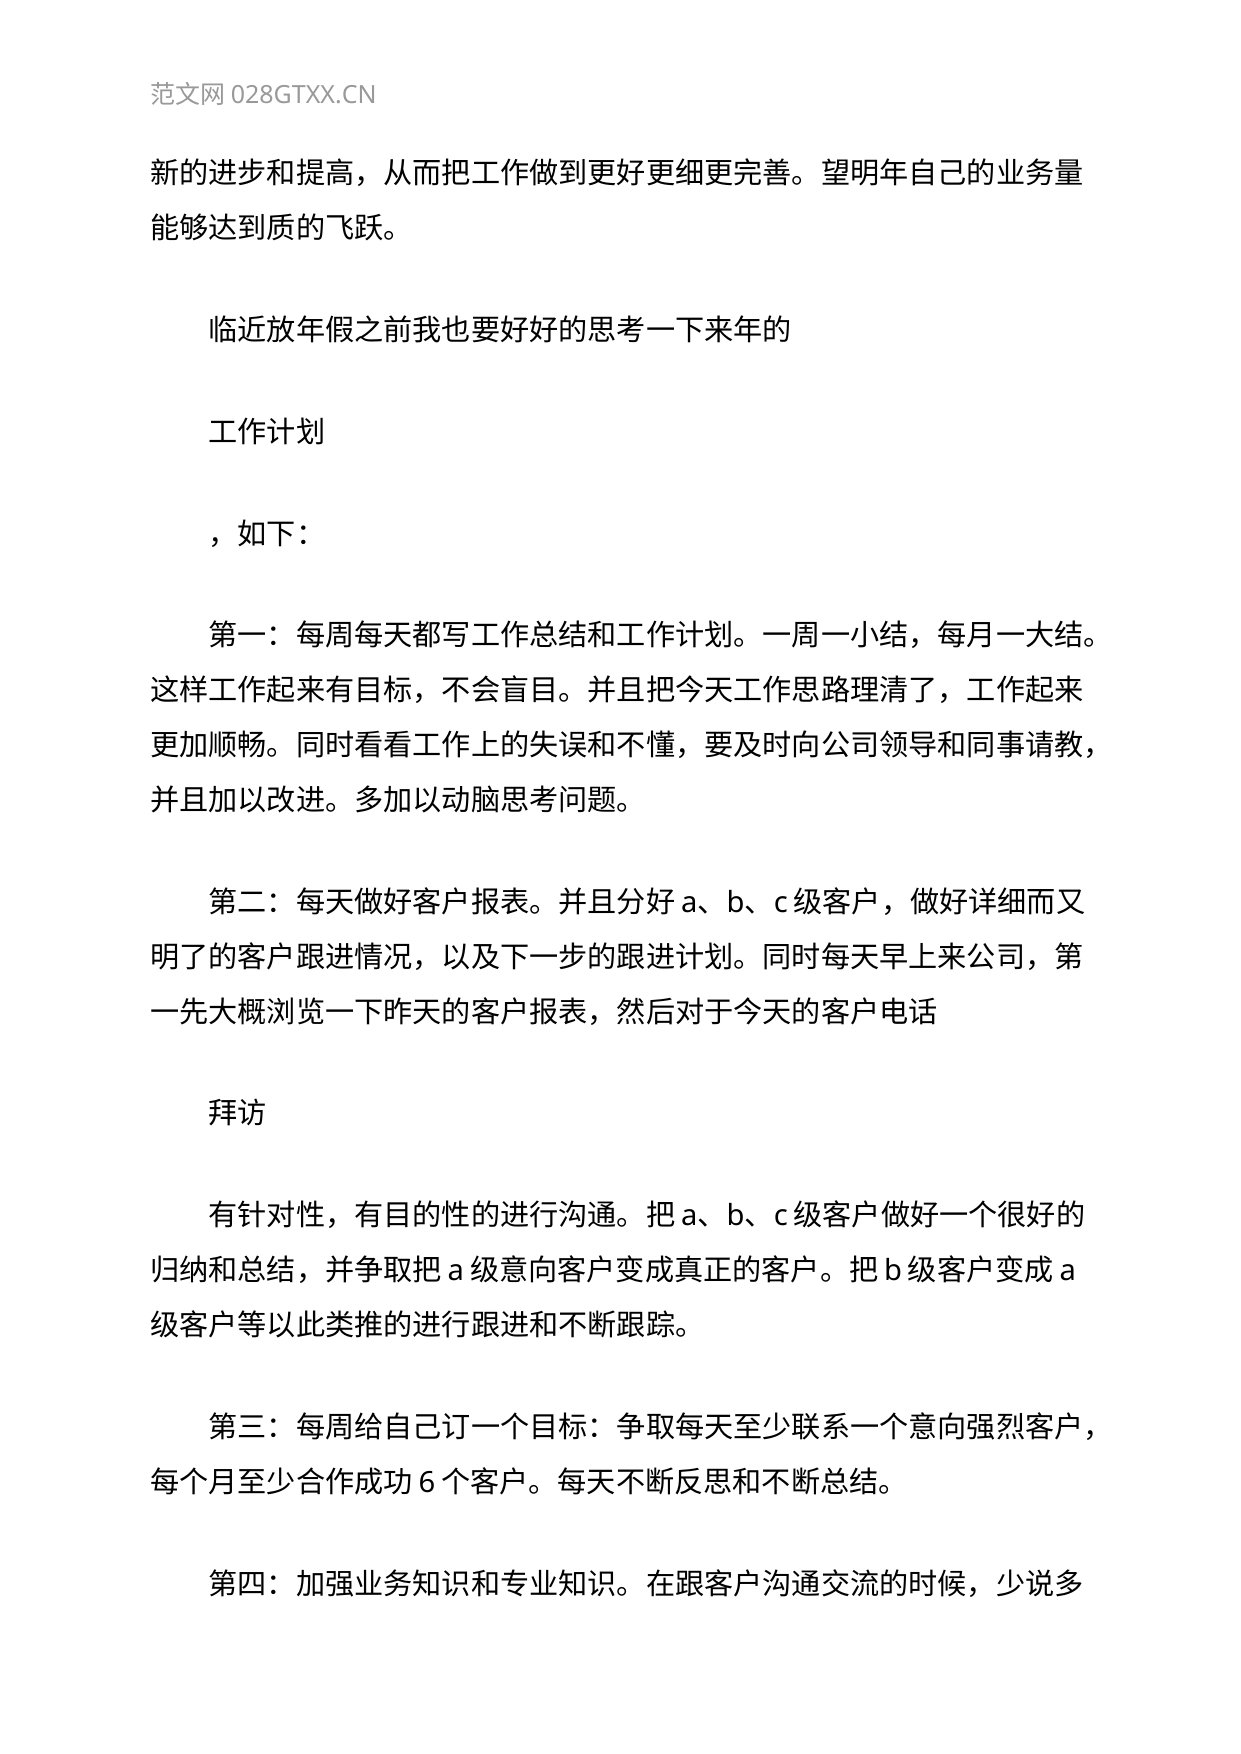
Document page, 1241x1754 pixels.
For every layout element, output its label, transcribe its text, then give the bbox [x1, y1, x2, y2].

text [150, 150, 1090, 247]
text 拜访 [150, 1090, 1090, 1132]
text 第二：每天做好客户报表。并且分好a、b、c级客户，做好详细而又明了的客户跟进情况，以及下一步的跟进计划。同时每天早上来公司，第一先大概浏览一下昨天的客户报表，然后对于今天的客户电话 [150, 878, 1090, 1031]
text 工作计划 [150, 408, 1090, 451]
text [150, 1561, 1090, 1603]
text 临近放年假之前我也要好好的思考一下来年的 [150, 307, 1090, 349]
text 第一：每周每天都写工作总结和工作计划。一周一小结，每月一大结。这样工作起来有目标，不会盲目。并且把今天工作思路理清了，工作起来更加顺畅。同时看看工作上的失误和不懂，要及时向公司领导和同事请教，并且加以改进。多加以动脑思考问题。 [150, 612, 1090, 819]
text ，如下： [150, 510, 1090, 552]
text 第三：每周给自己订一个目标：争取每天至少联系一个意向强烈客户，每个月至少合作成功6个客户。每天不断反思和不断总结。 [150, 1404, 1090, 1501]
text 有针对性，有目的性的进行沟通。把a、b、c级客户做好一个很好的归纳和总结，并争取把a级意向客户变成真正的客户。把b级客户变成a级客户等以此类推的进行跟进和不断跟踪。 [150, 1192, 1090, 1344]
